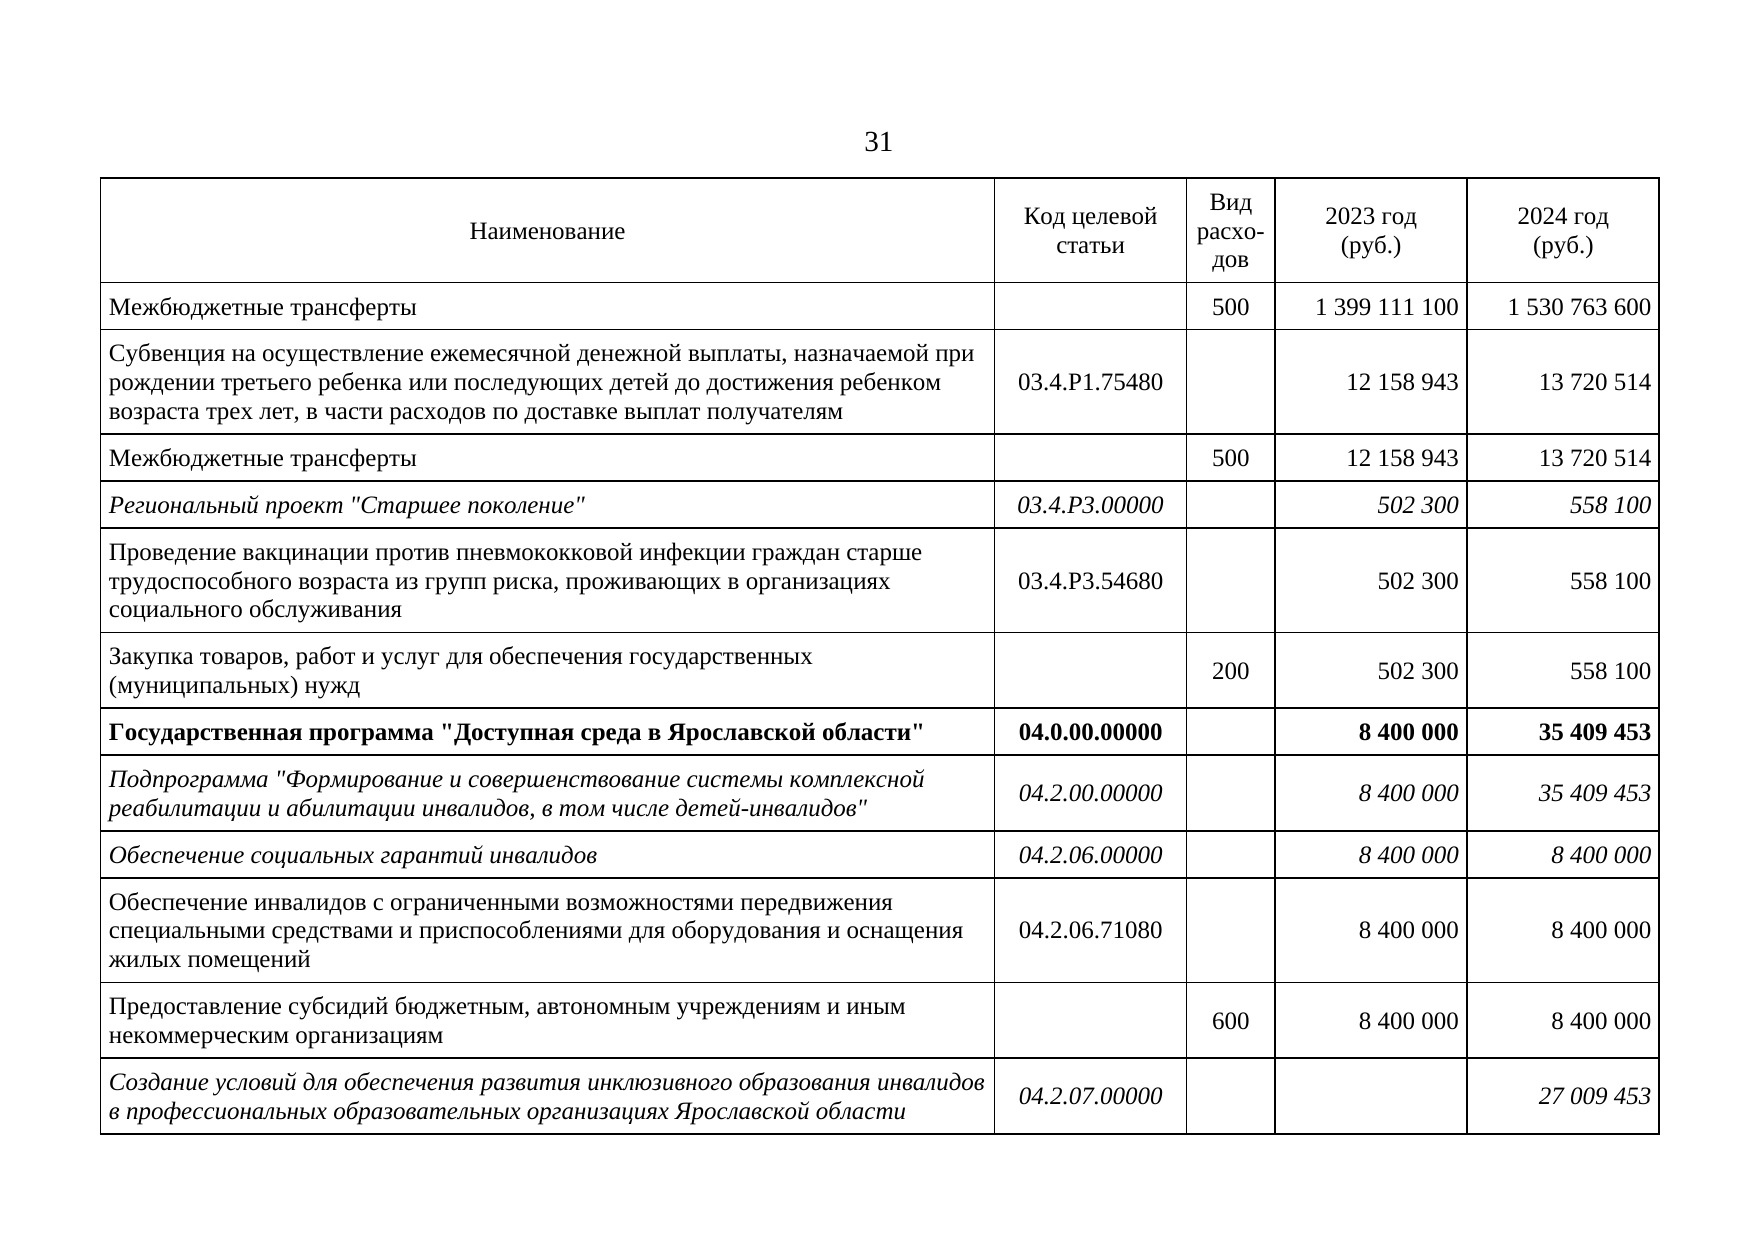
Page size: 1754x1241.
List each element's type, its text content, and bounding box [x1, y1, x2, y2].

table_cell 35 409 453 [1468, 709, 1658, 754]
table_cell 04.0.00.00000 [995, 709, 1186, 754]
table_cell Субвенция на осуществление ежемесячной денежной выплаты, назначаемой при рождении третьего ребенка или последующих детей до достижения ребенком возраста трех лет, в части расходов по доставке выплат получателям [101, 330, 994, 433]
table_cell Закупка товаров, работ и услуг для обеспечения государственных (муниципальных) нужд [101, 633, 994, 707]
table_cell 502 300 [1276, 482, 1466, 527]
table_cell [1187, 482, 1274, 527]
table_cell Обеспечение инвалидов с ограниченными возможностями передвижения специальными средствами и приспособлениями для оборудования и оснащения жилых помещений [101, 879, 994, 981]
table_cell 502 300 [1276, 529, 1466, 632]
table_cell [1187, 1059, 1274, 1133]
table_header Наименование [101, 179, 994, 282]
table_cell 600 [1187, 983, 1274, 1057]
table_cell [1187, 879, 1274, 981]
table_cell 04.2.06.71080 [995, 879, 1186, 981]
table_cell 12 158 943 [1276, 330, 1466, 433]
table_cell [1187, 756, 1274, 830]
table_cell [995, 633, 1186, 707]
table_cell 500 [1187, 283, 1274, 329]
table_cell Государственная программа "Доступная среда в Ярославской области" [101, 709, 994, 754]
table_cell 03.4.P1.75480 [995, 330, 1186, 433]
table_cell 04.2.07.00000 [995, 1059, 1186, 1133]
table_header Вид расхо-дов [1187, 179, 1274, 282]
table_cell Обеспечение социальных гарантий инвалидов [101, 832, 994, 877]
table_cell [1187, 832, 1274, 877]
table_cell [1276, 1059, 1466, 1133]
table_cell 8 400 000 [1276, 832, 1466, 877]
table_cell 04.2.06.00000 [995, 832, 1186, 877]
table_cell Региональный проект "Старшее поколение" [101, 482, 994, 527]
table_cell 12 158 943 [1276, 435, 1466, 480]
table_cell 04.2.00.00000 [995, 756, 1186, 830]
table_cell 558 100 [1468, 633, 1658, 707]
table_cell 13 720 514 [1468, 435, 1658, 480]
table_cell 8 400 000 [1276, 983, 1466, 1057]
table_cell Межбюджетные трансферты [101, 435, 994, 480]
table_cell [1187, 709, 1274, 754]
table_cell 500 [1187, 435, 1274, 480]
table_cell Проведение вакцинации против пневмококковой инфекции граждан старше трудоспособного возраста из групп риска, проживающих в организациях социального обслуживания [101, 529, 994, 632]
table_cell [995, 283, 1186, 329]
table_cell Создание условий для обеспечения развития инклюзивного образования инвалидов в профессиональных образовательных организациях Ярославской области [101, 1059, 994, 1133]
table_cell [995, 435, 1186, 480]
table_header 2023 год (руб.) [1276, 179, 1466, 282]
table_cell 35 409 453 [1468, 756, 1658, 830]
table_cell Подпрограмма "Формирование и совершенствование системы комплексной реабилитации и абилитации инвалидов, в том числе детей-инвалидов" [101, 756, 994, 830]
table_cell 03.4.P3.00000 [995, 482, 1186, 527]
table_cell 502 300 [1276, 633, 1466, 707]
table_cell 13 720 514 [1468, 330, 1658, 433]
table_cell 1 399 111 100 [1276, 283, 1466, 329]
table_cell Межбюджетные трансферты [101, 283, 994, 329]
table_cell 558 100 [1468, 529, 1658, 632]
table_cell 8 400 000 [1468, 832, 1658, 877]
table_header 2024 год (руб.) [1468, 179, 1658, 282]
table_cell 8 400 000 [1468, 879, 1658, 981]
table_cell 8 400 000 [1468, 983, 1658, 1057]
table_cell 1 530 763 600 [1468, 283, 1658, 329]
table_cell 03.4.P3.54680 [995, 529, 1186, 632]
table_cell [995, 983, 1186, 1057]
table_cell [1187, 529, 1274, 632]
table_cell Предоставление субсидий бюджетным, автономным учреждениям и иным некоммерческим организациям [101, 983, 994, 1057]
table_cell 8 400 000 [1276, 756, 1466, 830]
table_cell [1187, 330, 1274, 433]
table_header Код целевой статьи [995, 179, 1186, 282]
table_cell 8 400 000 [1276, 879, 1466, 981]
table_cell 8 400 000 [1276, 709, 1466, 754]
table_cell 558 100 [1468, 482, 1658, 527]
table_cell 27 009 453 [1468, 1059, 1658, 1133]
table_cell 200 [1187, 633, 1274, 707]
